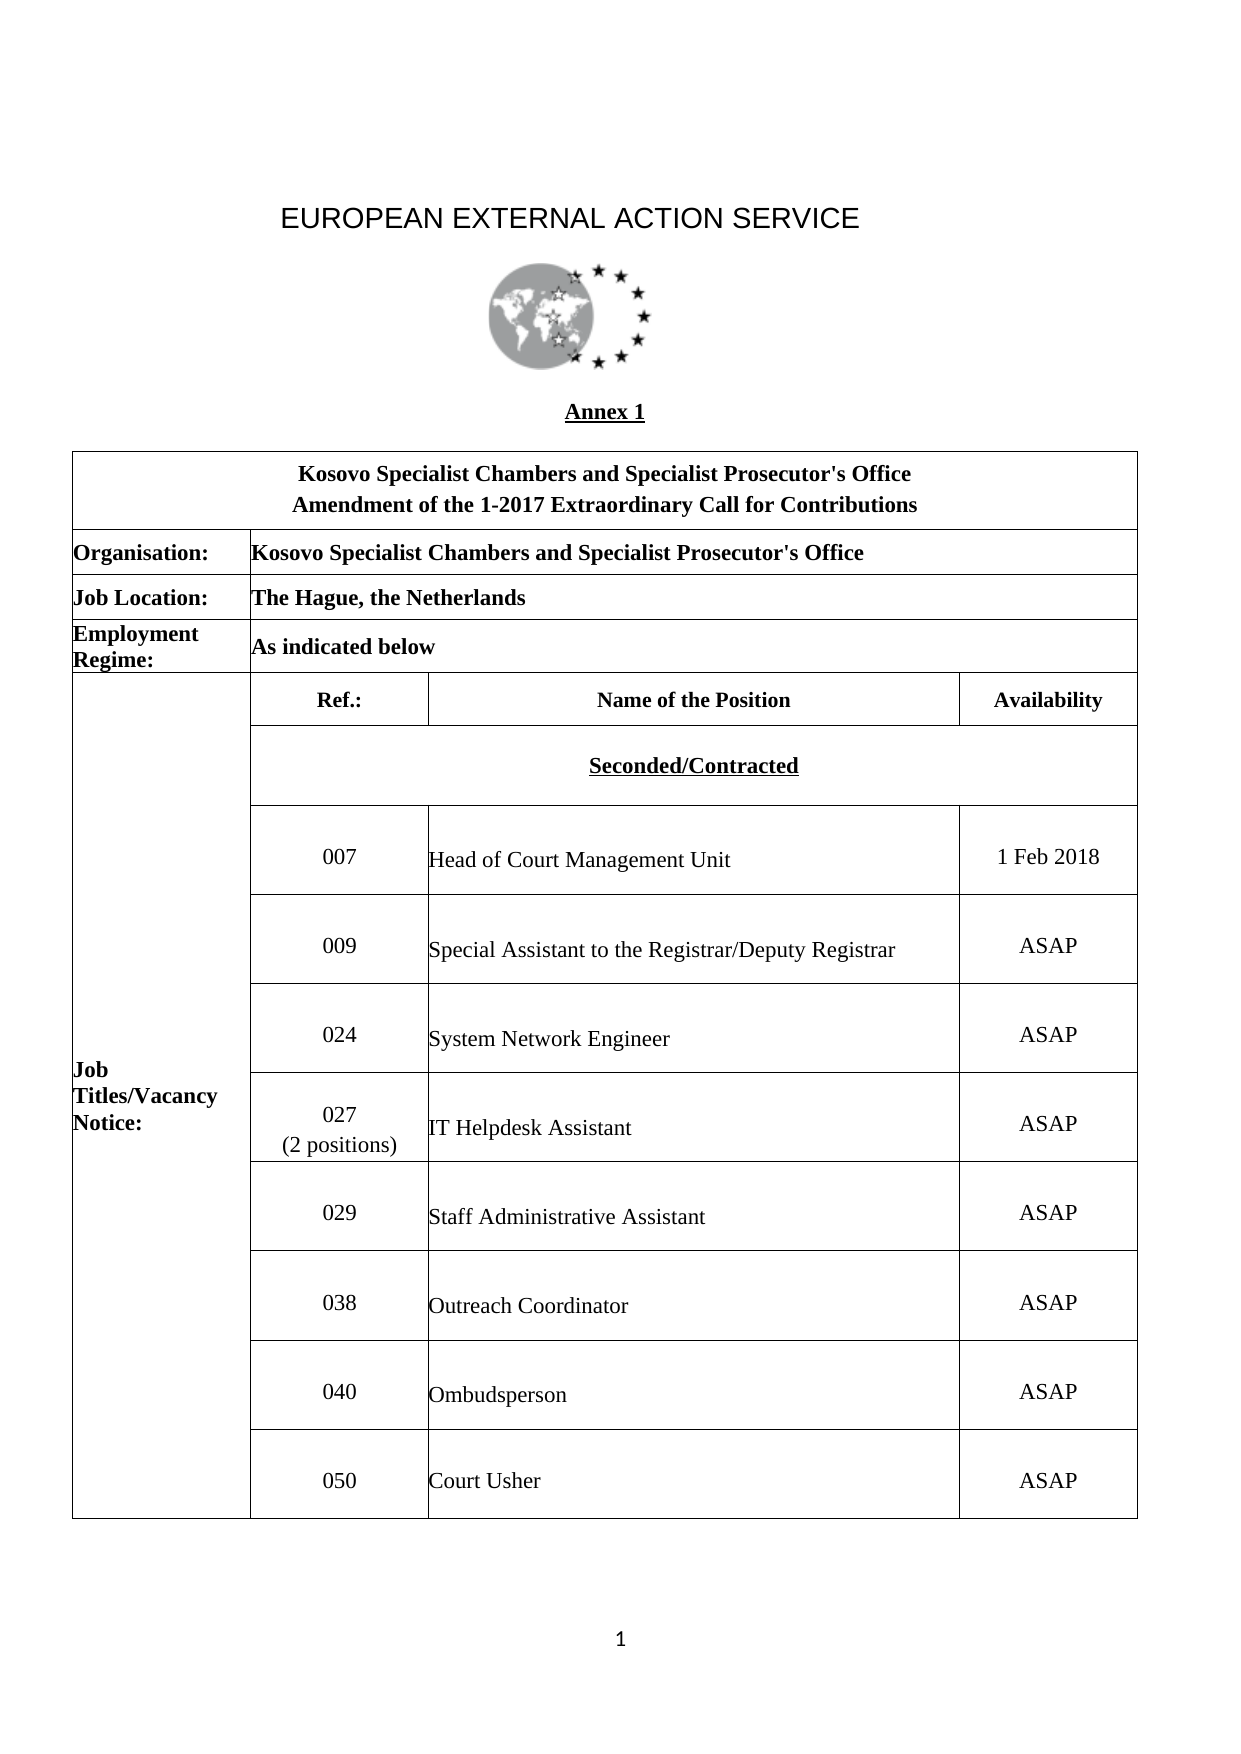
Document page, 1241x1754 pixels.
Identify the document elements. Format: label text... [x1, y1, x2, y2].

table_cell 027 (2 positions) [251, 1073, 428, 1161]
picture [488, 263, 652, 370]
table_cell System Network Engineer [429, 984, 959, 1072]
table_cell 009 [251, 895, 428, 983]
table_cell Ref.: [251, 673, 428, 725]
table_cell ASAP [960, 895, 1137, 983]
table_cell ASAP [960, 1251, 1137, 1339]
table_cell Court Usher [429, 1430, 959, 1518]
table_cell Kosovo Specialist Chambers and Specialist Prosecutor's Office Amendment of the 1-2017 Extraordinary Call for Contributions [73, 452, 1137, 529]
table_cell 1 Feb 2018 [960, 806, 1137, 894]
table_cell Ombudsperson [429, 1341, 959, 1429]
table_cell Seconded/Contracted [251, 726, 1137, 804]
table_cell Availability [960, 673, 1137, 725]
table_cell Special Assistant to the Registrar/Deputy Registrar [429, 895, 959, 983]
table_cell Employment Regime: [73, 620, 250, 672]
table_cell ASAP [960, 1073, 1137, 1161]
table_cell 029 [251, 1162, 428, 1250]
table_cell Organisation: [73, 530, 250, 574]
table_cell ASAP [960, 1430, 1137, 1518]
table_cell Staff Administrative Assistant [429, 1162, 959, 1250]
table_cell Name of the Position [429, 673, 959, 725]
table_cell Outreach Coordinator [429, 1251, 959, 1339]
table_cell Annex 1 [73, 399, 1137, 451]
table_cell 007 [251, 806, 428, 894]
table_cell As indicated below [251, 620, 1137, 672]
table_cell ASAP [960, 1162, 1137, 1250]
table_cell Job Location: [73, 575, 250, 618]
table_cell The Hague, the Netherlands [251, 575, 1137, 618]
table_cell ASAP [960, 984, 1137, 1072]
table_cell Kosovo Specialist Chambers and Specialist Prosecutor's Office [251, 530, 1137, 574]
table_cell ASAP [960, 1341, 1137, 1429]
table_header [73, 201, 1122, 398]
table_cell 040 [251, 1341, 428, 1429]
table_cell Job Titles/Vacancy Notice: [73, 673, 250, 1518]
table_cell 050 [251, 1430, 428, 1518]
table_cell IT Helpdesk Assistant [429, 1073, 959, 1161]
table_cell 024 [251, 984, 428, 1072]
table_cell Head of Court Management Unit [429, 806, 959, 894]
table_cell 038 [251, 1251, 428, 1339]
